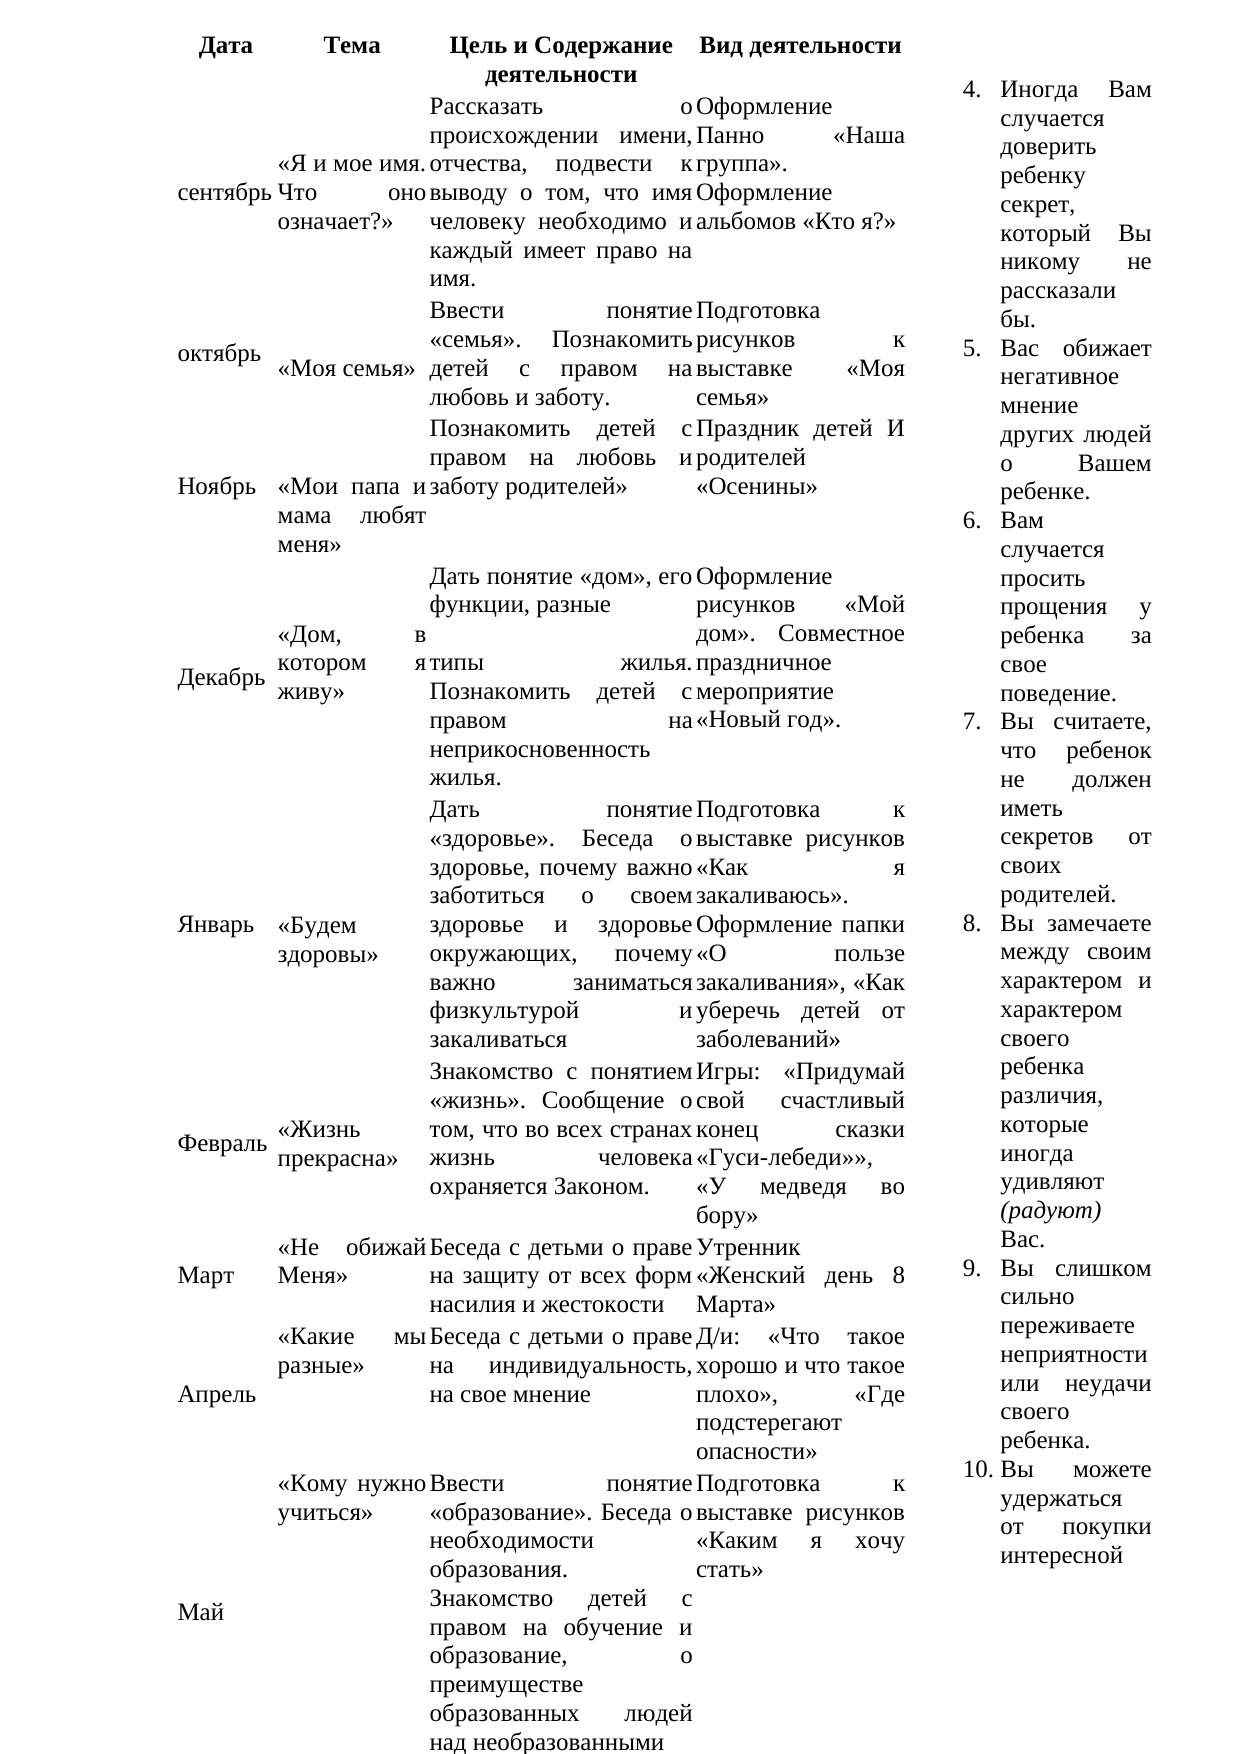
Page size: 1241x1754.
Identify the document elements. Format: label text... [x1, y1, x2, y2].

table_cell «Я и мое имя. Что оно означает?» [276, 89, 428, 294]
table_cell «Дом, в котором я живу» [276, 559, 428, 793]
table_cell Д/и: «Что такое хорошо и что такое плохо», «Где подстерегают опасности» [694, 1320, 906, 1466]
table_cell Ноябрь [176, 412, 276, 559]
table_cell Праздник детей И родителей «Осенины» [694, 412, 906, 559]
table_cell Беседа с детьми о праве на индивидуальность, на свое мнение [428, 1320, 694, 1466]
list Вы слишком сильно переживаете неприятности или неудачи своего ребенка. [215, 1253, 1152, 1454]
table_cell Дать понятие «здоровье». Беседа о здоровье, почему важно заботиться о своем здоровье и здоровье окружающих, почему важно заниматься физкультурой и закаливаться [428, 793, 694, 1054]
table_cell Утренник «Женский день 8 Марта» [694, 1230, 906, 1319]
table_cell «Кому нужно учиться» [276, 1466, 428, 1754]
table_cell «Будем здоровы» [276, 793, 428, 1054]
table_header Цель и Содержание деятельности [428, 0, 694, 89]
table_cell Рассказать о происхождении имени, отчества, подвести к выводу о том, что имя человеку необходимо и каждый имеет право на имя. [428, 89, 694, 294]
table_cell Май [176, 1466, 276, 1754]
table_cell Знакомство с понятием «жизнь». Сообщение о том, что во всех странах жизнь человека охраняется Законом. [428, 1055, 694, 1230]
table_cell Оформление Панно «Наша группа». Оформление альбомов «Кто я?» [694, 89, 906, 294]
list Вам случается просить прощения у ребенка за свое поведение. [906, 505, 1152, 706]
list Вы замечаете между своим характером и характером своего ребенка различия, которые иногда удивляют (радуют) Вас. [215, 908, 1152, 1253]
table_header Тема [276, 0, 428, 89]
table_cell «Мои папа и мама любят меня» [276, 412, 428, 559]
table_cell «Моя семья» [276, 294, 428, 412]
table_cell Декабрь [176, 559, 276, 793]
list Вас обижает негативное мнение других людей о Вашем ребенке. [906, 333, 1152, 505]
table_cell Познакомить детей с правом на любовь и заботу родителей» [428, 412, 694, 559]
table_cell Январь [176, 793, 276, 1054]
table_cell Подготовка к выставке рисунков «Как я закаливаюсь». Оформление папки «О пользе закаливания», «Как уберечь детей от заболеваний» [694, 793, 906, 1054]
table_cell Ввести понятие «образование». Беседа о необходимости образования. Знакомство детей с правом на обучение и образование, о преимуществе образованных людей над необразованными [428, 1466, 694, 1754]
table_cell Подготовка рисунков к выставке «Моя семья» [694, 294, 906, 412]
table_cell «Жизнь прекрасна» [276, 1055, 428, 1230]
table_cell Беседа с детьми о праве на защиту от всех форм насилия и жестокости [428, 1230, 694, 1319]
table_cell Февраль [176, 1055, 276, 1230]
table_cell Апрель [176, 1320, 276, 1466]
list Вы считаете, что ребенок не должен иметь секретов от своих родителей. [906, 706, 1152, 908]
table_cell Дать понятие «дом», его функции, разные типы жилья. Познакомить детей с правом на неприкосновенность жилья. [428, 559, 694, 793]
table_cell Оформление рисунков «Мой дом». Совместное праздничное мероприятие «Новый год». [694, 559, 906, 793]
list Вы можете удержаться от покупки интересной игрушки для ребенка (даже если у Вас есть деньги), потому что знаете, что ими полон дом. [906, 1454, 1152, 1569]
table_cell октябрь [176, 294, 276, 412]
list Иногда Вам случается доверить ребенку секрет, который Вы никому не рассказали бы. [906, 74, 1152, 333]
table_cell «Не обижай Меня» [276, 1230, 428, 1319]
table_cell Март [176, 1230, 276, 1319]
table_cell «Какие мы разные» [276, 1320, 428, 1466]
table_cell Игры: «Придумай свой счастливый конец сказки «Гуси-лебеди»», «У медведя во бору» [694, 1055, 906, 1230]
table_cell сентябрь [176, 89, 276, 294]
table_cell Ввести понятие «семья». Познакомить детей с правом на любовь и заботу. [428, 294, 694, 412]
table_header Дата [176, 0, 276, 89]
table_cell Подготовка к выставке рисунков «Каким я хочу стать» [694, 1466, 906, 1754]
table_header Вид деятельности [694, 0, 906, 89]
